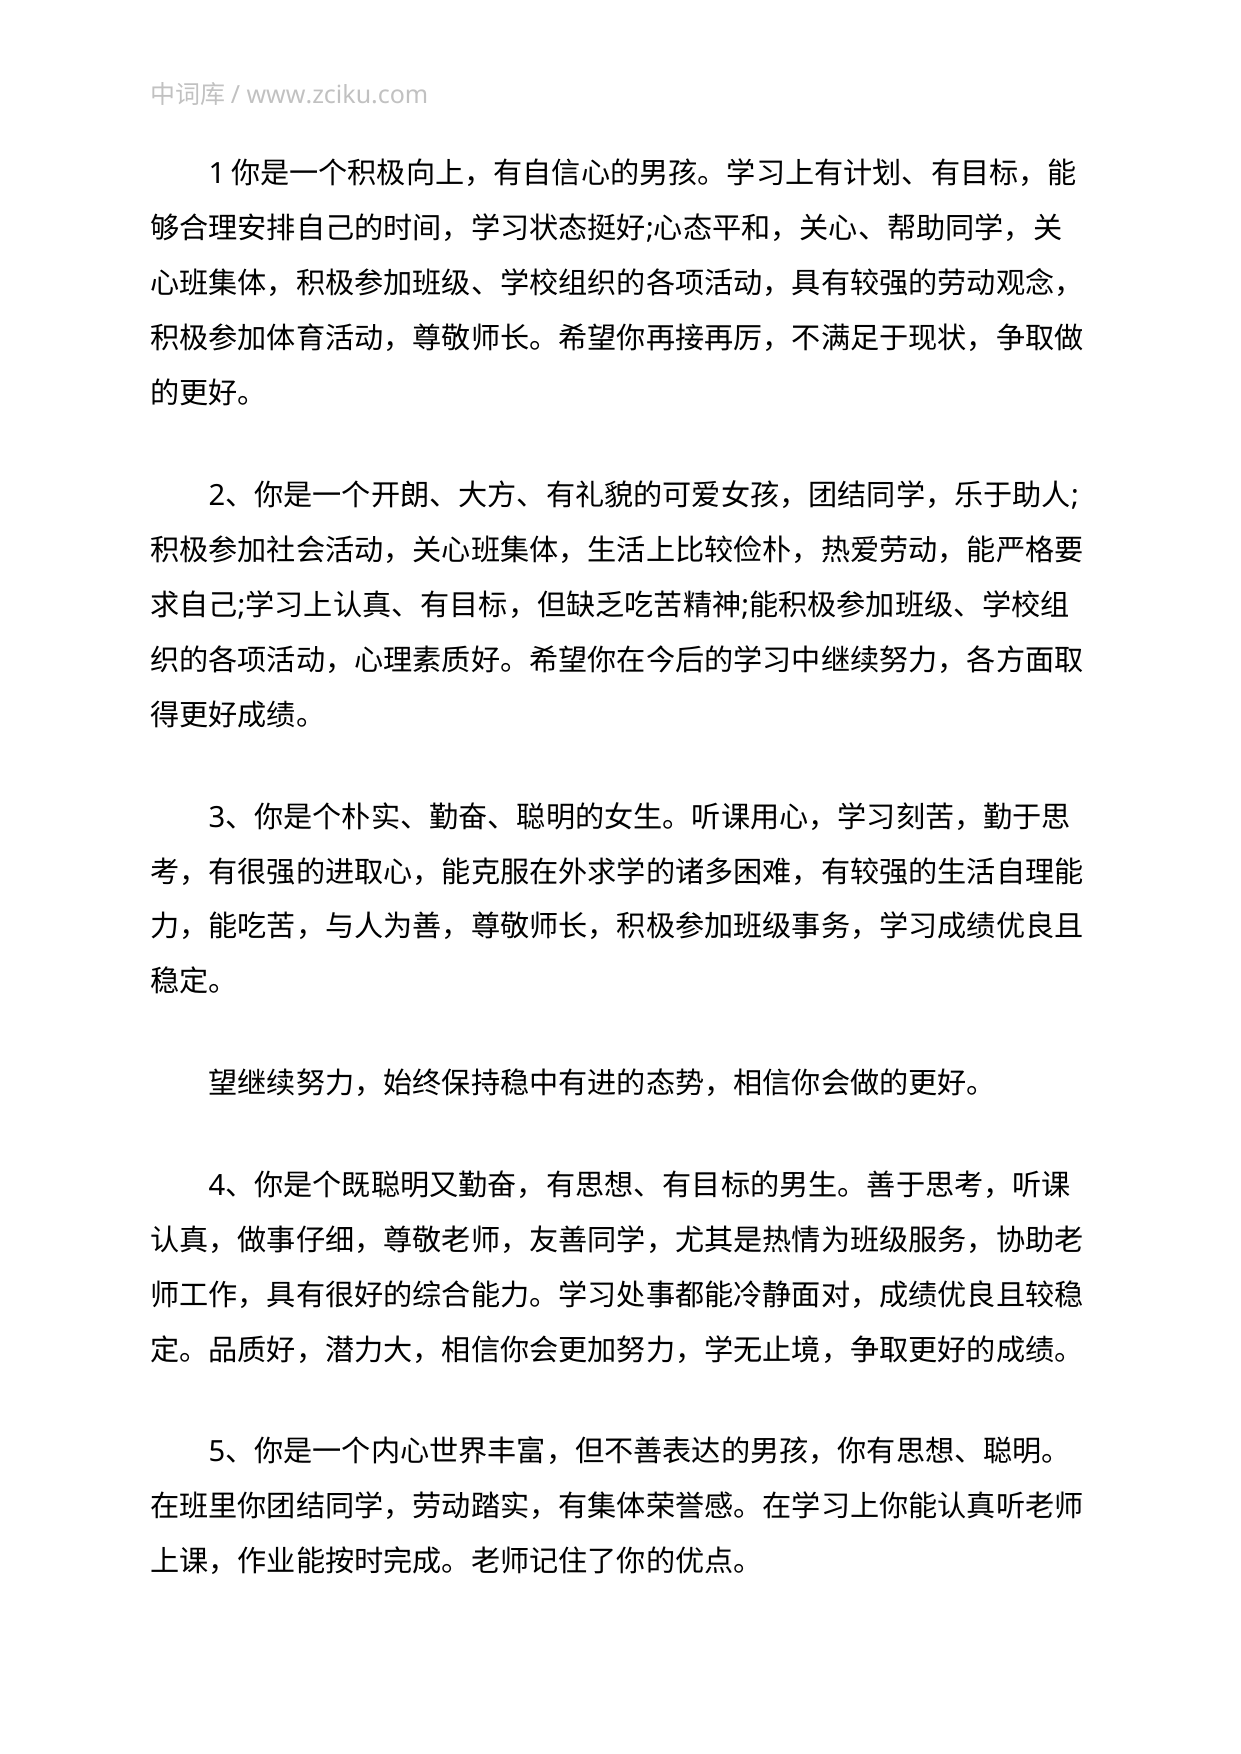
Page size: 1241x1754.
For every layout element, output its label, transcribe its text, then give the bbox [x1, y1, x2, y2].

text 望继续努力，始终保持稳中有进的态势，相信你会做的更好。 [150, 1060, 1090, 1102]
text 3、你是个朴实、勤奋、聪明的女生。听课用心，学习刻苦，勤于思考，有很强的进取心，能克服在外求学的诸多困难，有较强的生活自理能力，能吃苦，与人为善，尊敬师长，积极参加班级事务，学习成绩优良且稳定。 [150, 793, 1090, 1000]
text 1你是一个积极向上，有自信心的男孩。学习上有计划、有目标，能够合理安排自己的时间，学习状态挺好;心态平和，关心、帮助同学，关心班集体，积极参加班级、学校组织的各项活动，具有较强的劳动观念，积极参加体育活动，尊敬师长。希望你再接再厉，不满足于现状，争取做的更好。 [150, 150, 1090, 412]
text 5、你是一个内心世界丰富，但不善表达的男孩，你有思想、聪明。在班里你团结同学，劳动踏实，有集体荣誉感。在学习上你能认真听老师上课，作业能按时完成。老师记住了你的优点。 [150, 1428, 1090, 1580]
text 4、你是个既聪明又勤奋，有思想、有目标的男生。善于思考，听课认真，做事仔细，尊敬老师，友善同学，尤其是热情为班级服务，协助老师工作，具有很好的综合能力。学习处事都能冷静面对，成绩优良且较稳定。品质好，潜力大，相信你会更加努力，学无止境，争取更好的成绩。 [150, 1161, 1090, 1368]
text 2、你是一个开朗、大方、有礼貌的可爱女孩，团结同学，乐于助人;积极参加社会活动，关心班集体，生活上比较俭朴，热爱劳动，能严格要求自己;学习上认真、有目标，但缺乏吃苦精神;能积极参加班级、学校组织的各项活动，心理素质好。希望你在今后的学习中继续努力，各方面取得更好成绩。 [150, 472, 1090, 734]
